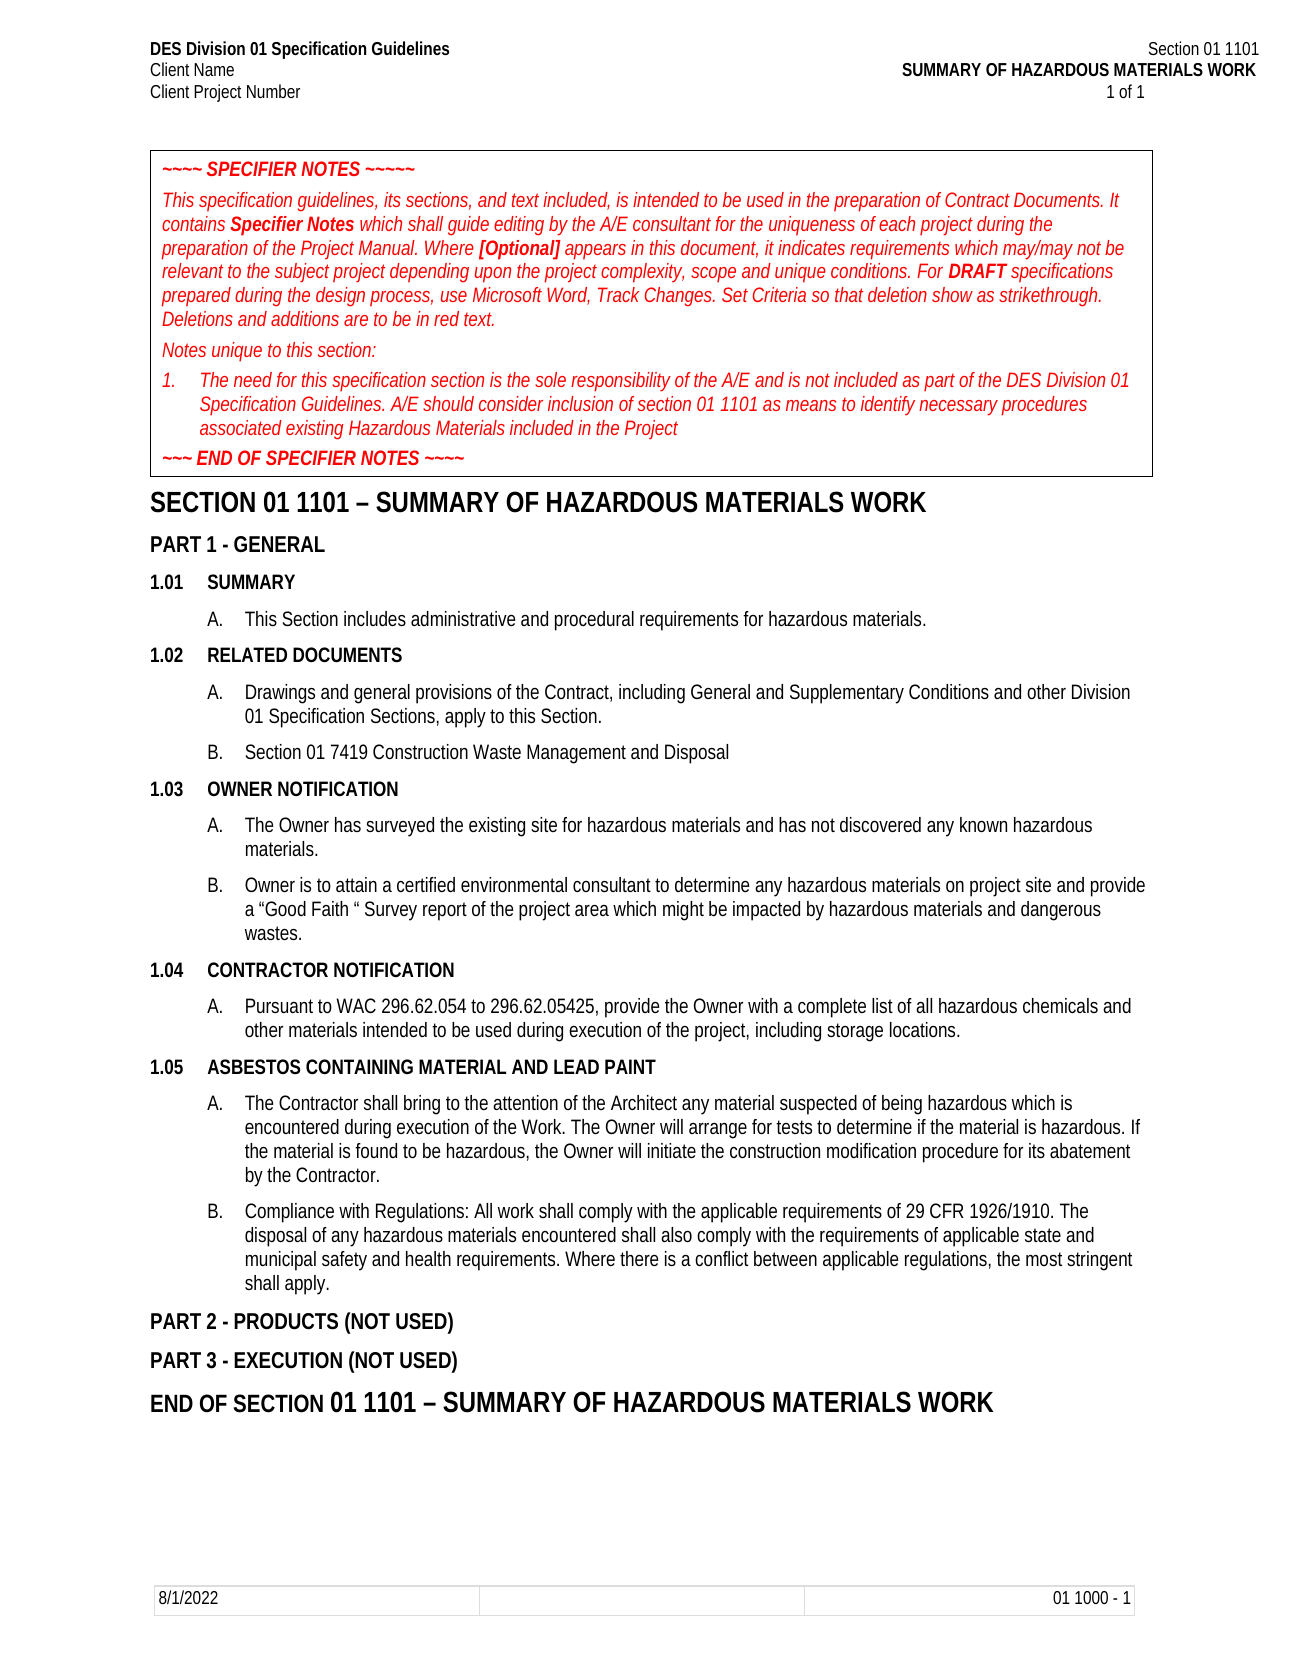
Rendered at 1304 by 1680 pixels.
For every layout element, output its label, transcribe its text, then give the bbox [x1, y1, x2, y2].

text 1.01 SUMMARY [150, 570, 1153, 594]
text 1.03 OWNER NOTIFICATION [150, 776, 1153, 800]
text 1.05 ASBESTOS CONTAINING MATERIAL AND LEAD PAINT [150, 1054, 1153, 1078]
text END OF SECTION 01 1101 – SUMMARY OF HAZARDOUS MATERIALS WORK [150, 1385, 1153, 1419]
table_header ~~~~ SPECIFIER NOTES ~~~~~ This specification guidelines, its sections, and text included, is intended to be used in the preparation of Contract Documents. It contains Specifier Notes which shall guide editing by the A/E consultant for the uniqueness of each project during the preparation of the Project Manual. Where [Optional] appears in this document, it indicates requirements which may/may not be relevant to the subject project depending upon the project complexity, scope and unique conditions. For DRAFT specifications prepared during the design process, use Microsoft Word, Track Changes. Set Criteria so that deletion show as strikethrough. Deletions and additions are to be in red text. Notes unique to this section: The need for this specification section is the sole responsibility of the A/E and is not included as part of the DES Division 01 Specification Guidelines. A/E should consider inclusion of section 01 1101 as means to identify necessary procedures associated existing Hazardous Materials included in the Project ~~~ END OF SPECIFIER NOTES ~~~~ [151, 151, 1152, 476]
text B. Compliance with Regulations: All work shall comply with the applicable requirements of 29 CFR 1926/1910. The disposal of any hazardous materials encountered shall also comply with the requirements of applicable state and municipal safety and health requirements. Where there is a conflict between applicable regulations, the most stringent shall apply. [207, 1199, 1153, 1295]
text A. The Owner has surveyed the existing site for hazardous materials and has not discovered any known hazardous materials. [207, 813, 1153, 861]
text PART 3 - EXECUTION (NOT USED) [150, 1347, 1153, 1373]
text 1.02 RELATED DOCUMENTS [150, 643, 1153, 667]
text SECTION 01 1101 – SUMMARY OF HAZARDOUS MATERIALS WORK [150, 485, 1153, 519]
text A. Drawings and general provisions of the Contract, including General and Supplementary Conditions and other Division 01 Specification Sections, apply to this Section. [207, 679, 1153, 727]
text A. Pursuant to WAC 296.62.054 to 296.62.05425, provide the Owner with a complete list of all hazardous chemicals and other materials intended to be used during execution of the project, including storage locations. [207, 994, 1153, 1042]
text A. The Contractor shall bring to the attention of the Architect any material suspected of being hazardous which is encountered during execution of the Work. The Owner will arrange for tests to determine if the material is hazardous. If the material is found to be hazardous, the Owner will initiate the construction modification procedure for its abatement by the Contractor. [207, 1091, 1153, 1187]
text A. This Section includes administrative and procedural requirements for hazardous materials. [207, 607, 1153, 631]
text PART 2 - PRODUCTS (NOT USED) [150, 1308, 1153, 1334]
text B. Section 01 7419 Construction Waste Management and Disposal [207, 740, 1153, 764]
text B. Owner is to attain a certified environmental consultant to determine any hazardous materials on project site and provide a “Good Faith “ Survey report of the project area which might be impacted by hazardous materials and dangerous wastes. [207, 873, 1153, 945]
text 1.04 CONTRACTOR NOTIFICATION [150, 958, 1153, 982]
text PART 1 - GENERAL [150, 531, 1153, 558]
